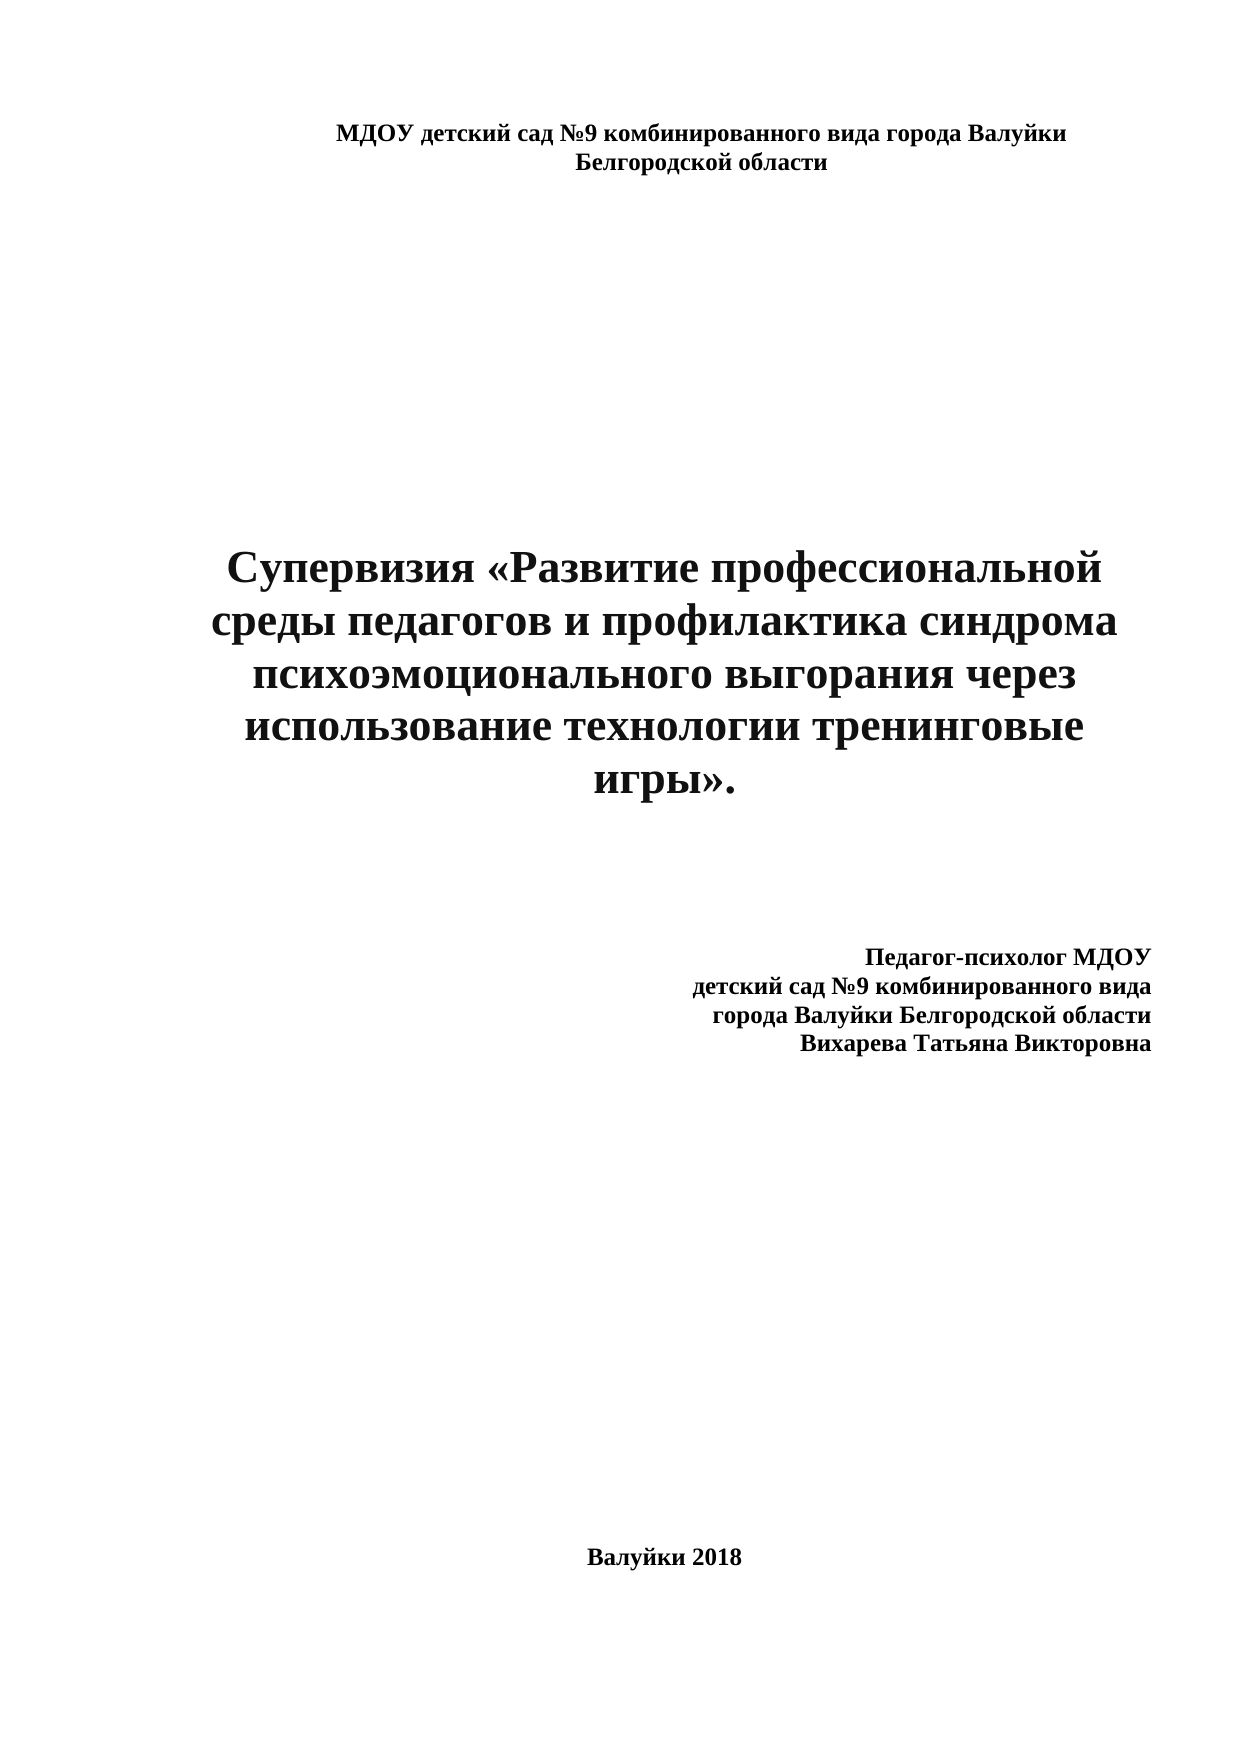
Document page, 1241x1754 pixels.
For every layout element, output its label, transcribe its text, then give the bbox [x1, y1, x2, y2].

text МДОУ детский сад №9 комбинированного вида города Валуйки [177, 118, 1152, 147]
text Валуйки 2018 [177, 1542, 1152, 1571]
text Педагог-психолог МДОУ [177, 942, 1152, 971]
text Белгородской области [177, 147, 1152, 176]
text Супервизия «Развитие профессиональной среды педагогов и профилактика синдрома психоэмоционального выгорания через использование технологии тренинговые игры». [177, 540, 1152, 803]
text детский сад №9 комбинированного вида [177, 971, 1152, 1000]
text города Валуйки Белгородской области [177, 1000, 1152, 1028]
text Вихарева Татьяна Викторовна [177, 1028, 1152, 1057]
